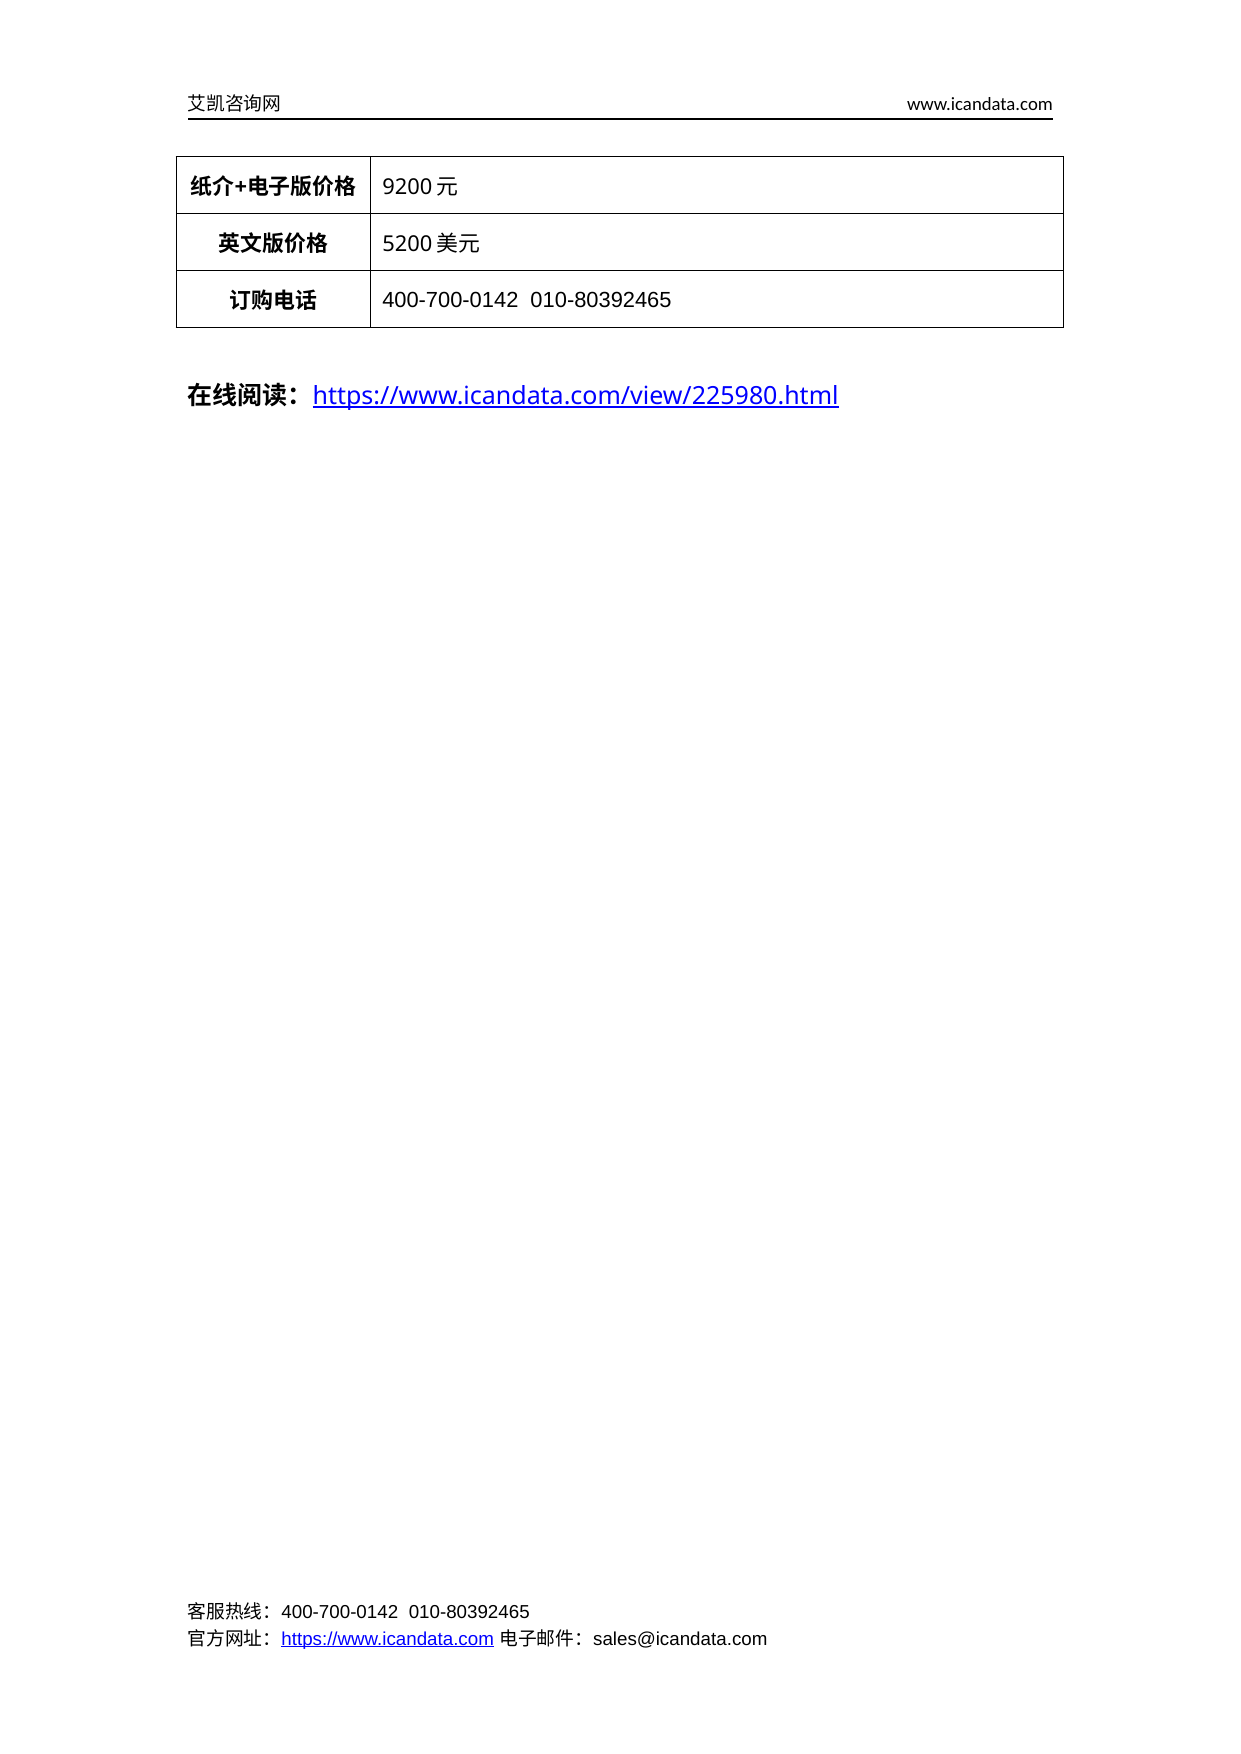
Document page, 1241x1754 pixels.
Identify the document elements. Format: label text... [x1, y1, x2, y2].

table_cell 9200元 [371, 157, 1063, 213]
table_cell 英文版价格 [177, 214, 370, 270]
table_cell 纸介+电子版价格 [177, 157, 370, 213]
table_cell 5200美元 [371, 214, 1063, 270]
text 在线阅读：https://www.icandata.com/view/225980.html [187, 361, 1053, 426]
table_cell 400-700-0142 010-80392465 [371, 271, 1063, 327]
table_cell 订购电话 [177, 271, 370, 327]
